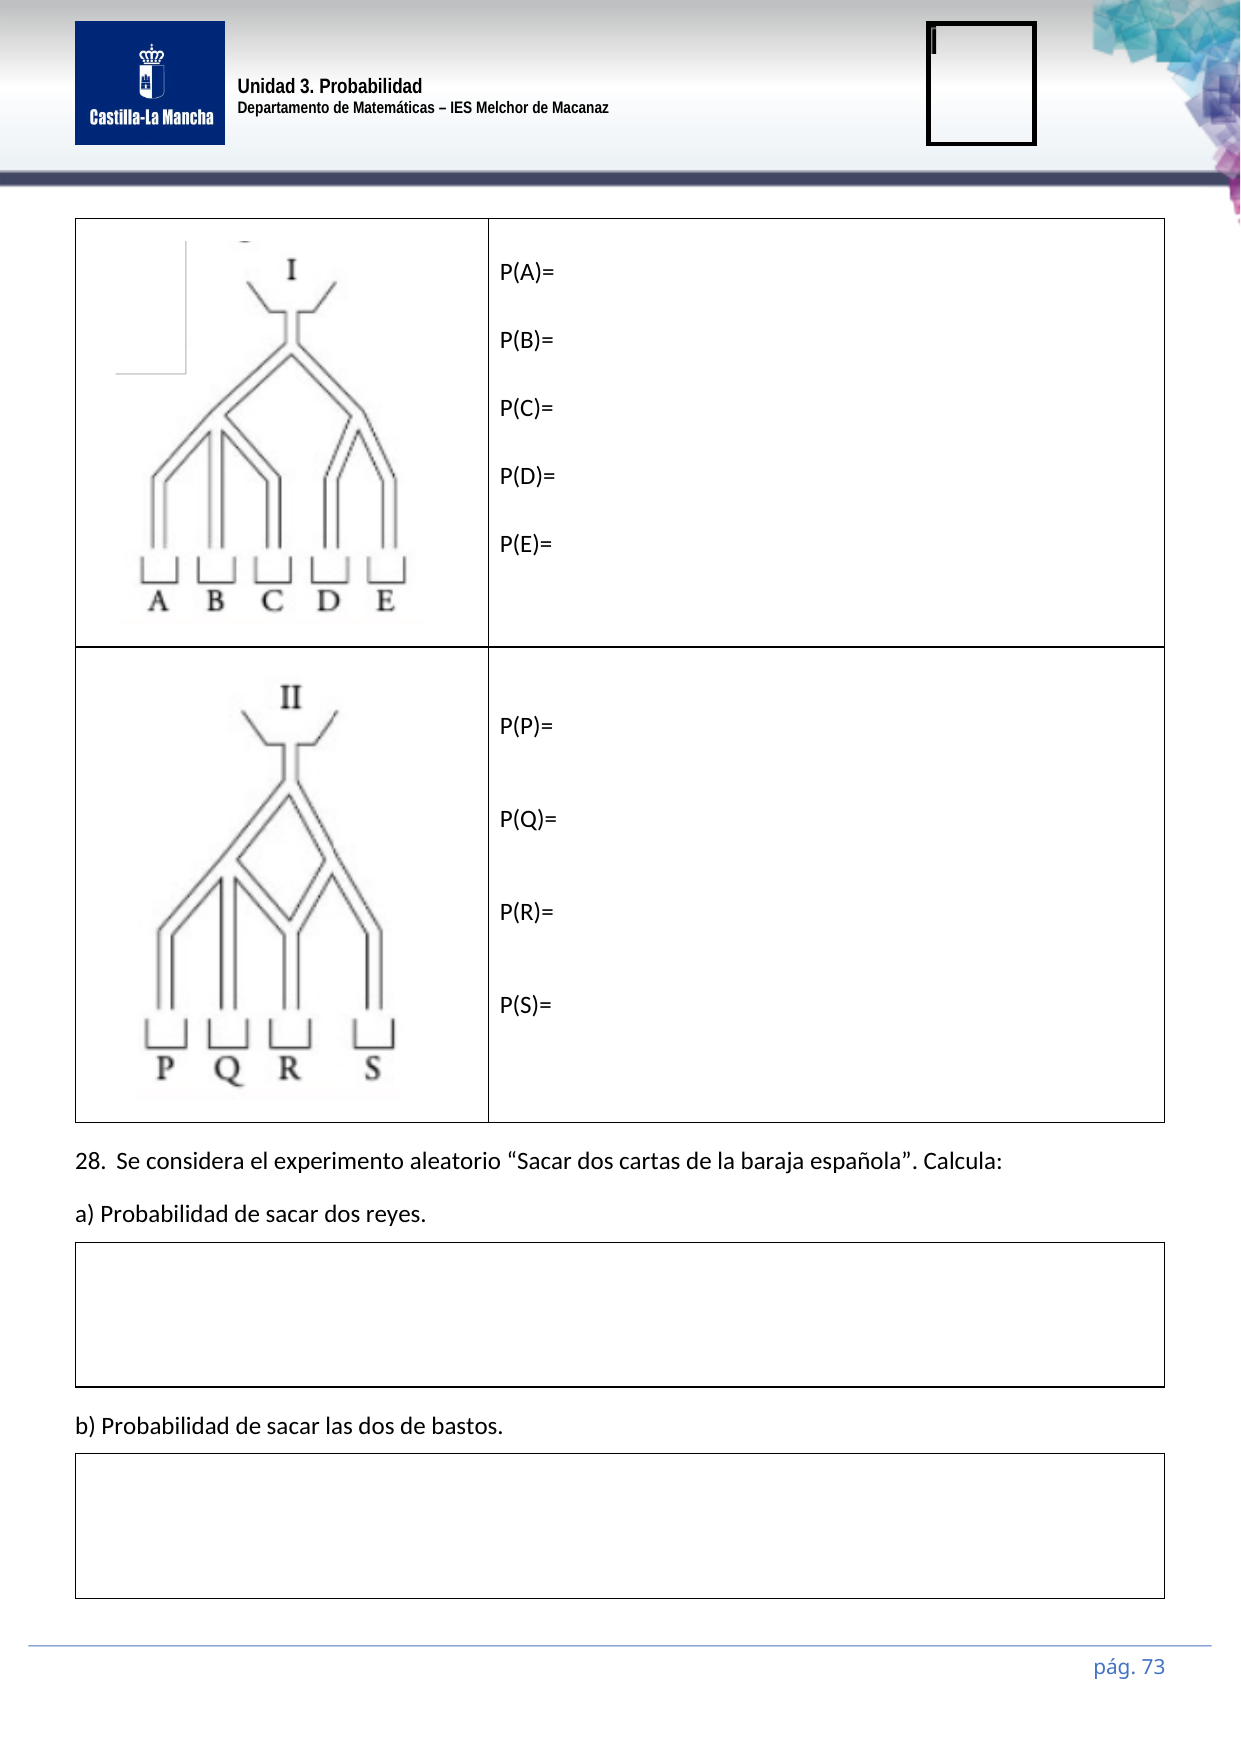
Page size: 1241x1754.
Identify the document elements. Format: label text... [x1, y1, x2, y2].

table_cell [76, 648, 488, 1122]
table_header P(A)= P(B)= P(C)= P(D)= P(E)= [489, 219, 1164, 646]
picture [137, 670, 404, 1100]
table_header [76, 1243, 1164, 1386]
picture [0, 0, 1241, 269]
list Se considera el experimento aleatorio “Sacar dos cartas de la baraja española”. Calcula: [75, 1146, 1143, 1176]
table_cell P(P)= P(Q)= P(R)= P(S)= [489, 648, 1164, 1122]
table_header [76, 219, 488, 646]
table_header [76, 1454, 1164, 1598]
text a) Probabilidad de sacar dos reyes. [75, 1198, 1143, 1229]
picture [115, 241, 426, 624]
text b) Probabilidad de sacar las dos de bastos. [75, 1410, 1143, 1440]
